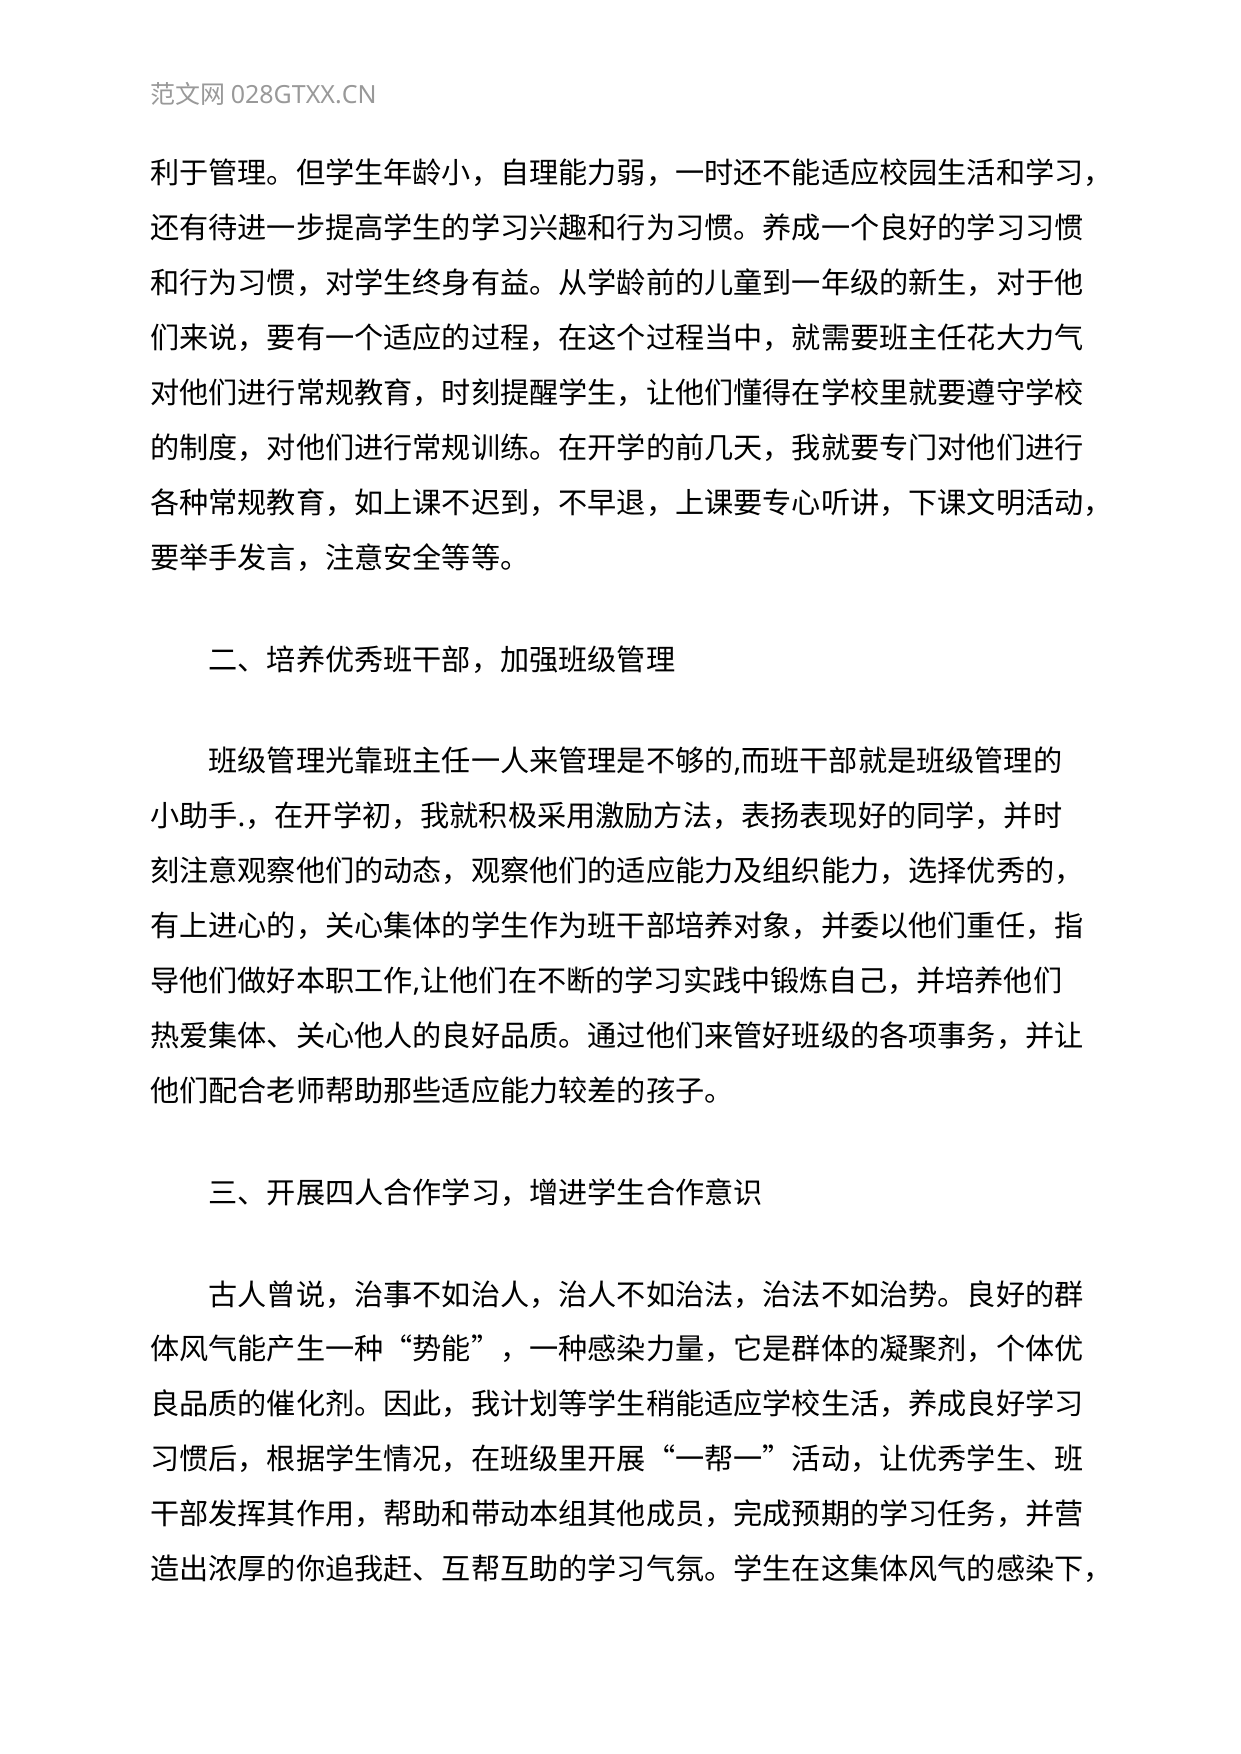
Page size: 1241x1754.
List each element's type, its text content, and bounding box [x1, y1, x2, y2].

text 三、开展四人合作学习，增进学生合作意识 [150, 1169, 1090, 1212]
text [150, 150, 1090, 577]
text 二、培养优秀班干部，加强班级管理 [150, 636, 1090, 678]
text 班级管理光靠班主任一人来管理是不够的,而班干部就是班级管理的小助手.，在开学初，我就积极采用激励方法，表扬表现好的同学，并时刻注意观察他们的动态，观察他们的适应能力及组织能力，选择优秀的，有上进心的，关心集体的学生作为班干部培养对象，并委以他们重任，指导他们做好本职工作,让他们在不断的学习实践中锻炼自己，并培养他们热爱集体、关心他人的良好品质。通过他们来管好班级的各项事务，并让他们配合老师帮助那些适应能力较差的孩子。 [150, 738, 1090, 1110]
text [150, 1271, 1090, 1588]
